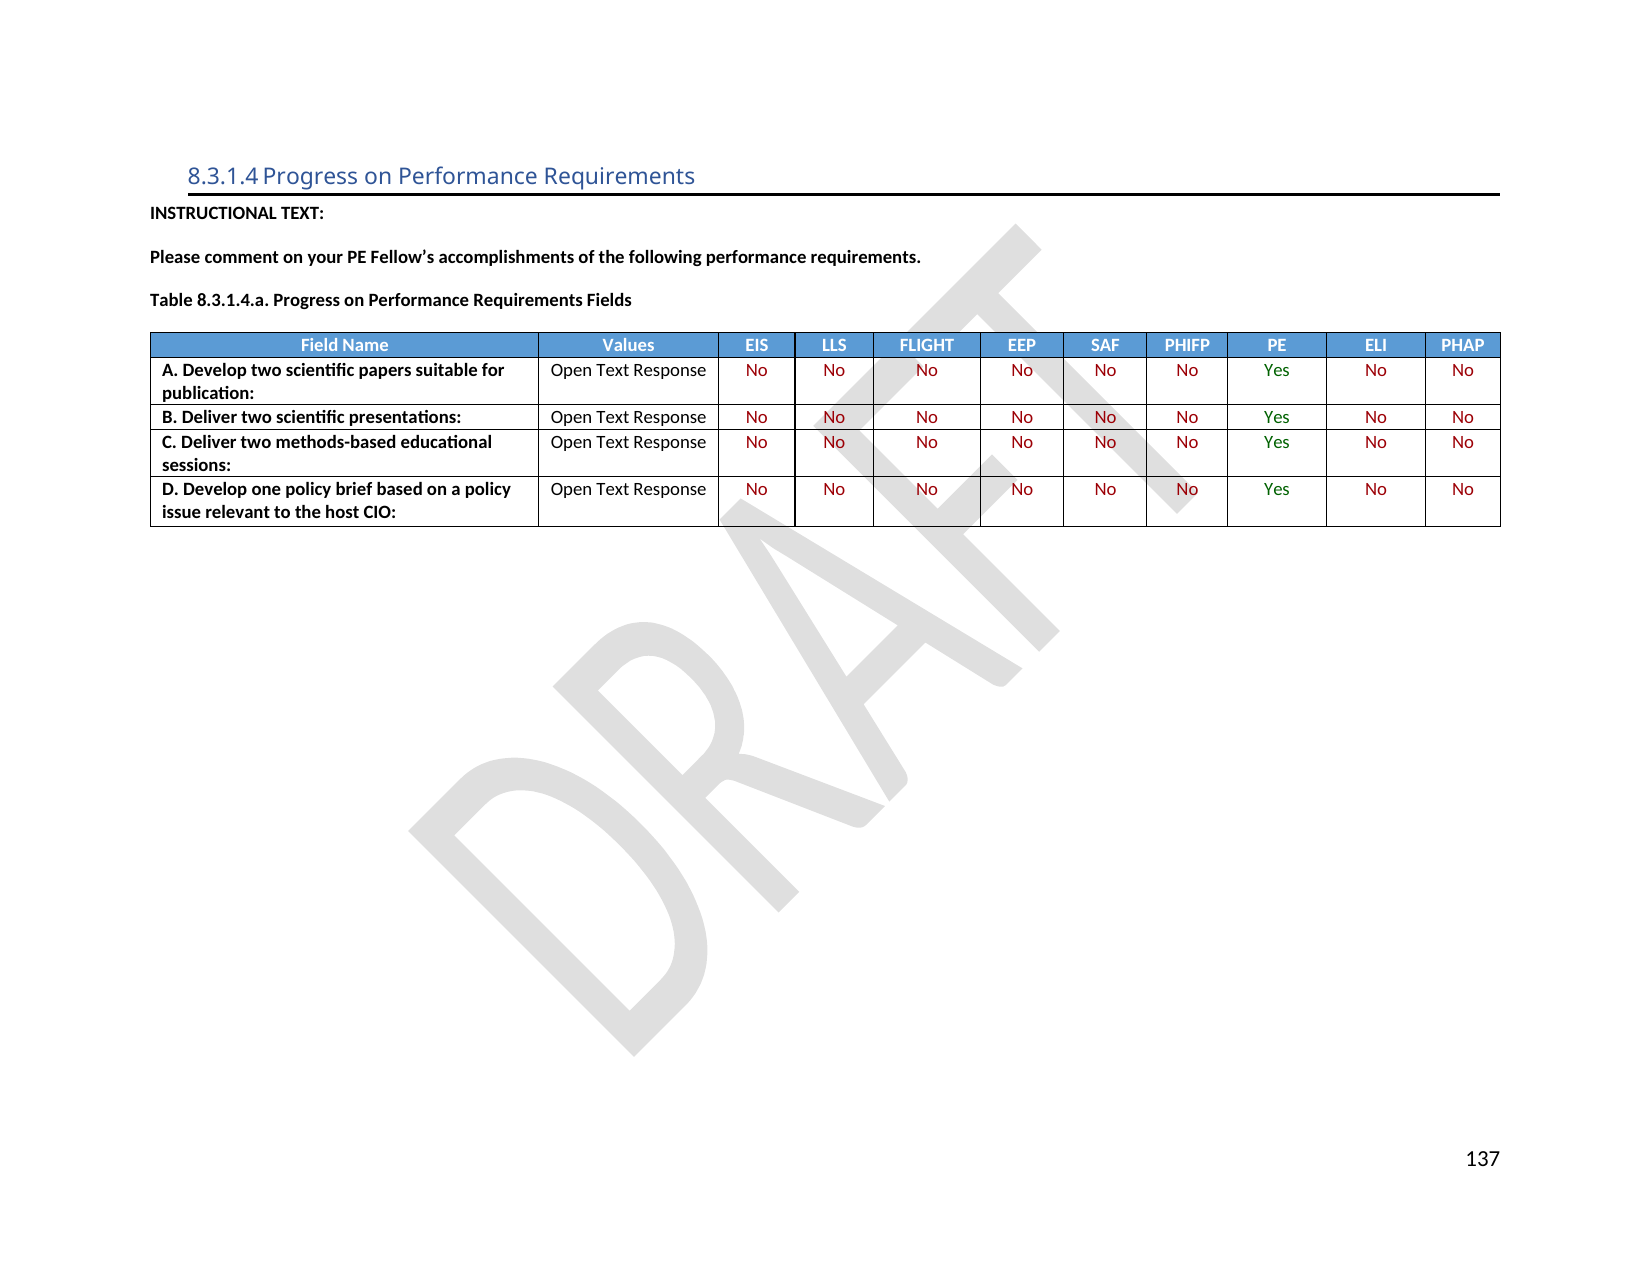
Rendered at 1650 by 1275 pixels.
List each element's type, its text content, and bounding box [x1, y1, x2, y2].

text INSTRUCTIONAL TEXT: [150, 201, 1500, 224]
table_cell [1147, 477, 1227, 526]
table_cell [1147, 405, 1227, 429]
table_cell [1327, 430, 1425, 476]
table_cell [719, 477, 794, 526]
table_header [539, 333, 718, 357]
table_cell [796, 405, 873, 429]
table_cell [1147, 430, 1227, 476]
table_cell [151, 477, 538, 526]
subtitle Progress on Performance Requirements [187, 160, 1500, 196]
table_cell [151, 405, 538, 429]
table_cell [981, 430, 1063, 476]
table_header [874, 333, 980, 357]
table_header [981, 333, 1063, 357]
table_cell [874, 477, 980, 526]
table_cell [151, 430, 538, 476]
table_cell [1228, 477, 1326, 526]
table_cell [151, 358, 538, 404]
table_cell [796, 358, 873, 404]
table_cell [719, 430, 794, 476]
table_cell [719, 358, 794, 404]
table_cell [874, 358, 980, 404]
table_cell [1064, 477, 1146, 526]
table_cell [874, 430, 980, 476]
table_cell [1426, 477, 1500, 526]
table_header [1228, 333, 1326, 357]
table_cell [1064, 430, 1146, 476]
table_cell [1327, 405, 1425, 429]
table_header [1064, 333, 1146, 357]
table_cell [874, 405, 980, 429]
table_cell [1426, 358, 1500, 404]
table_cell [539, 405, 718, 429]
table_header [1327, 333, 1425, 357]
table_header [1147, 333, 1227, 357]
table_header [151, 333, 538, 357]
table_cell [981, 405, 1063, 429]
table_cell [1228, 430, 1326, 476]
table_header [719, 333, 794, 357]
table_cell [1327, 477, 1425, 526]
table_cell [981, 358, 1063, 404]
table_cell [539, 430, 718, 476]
text Table 8.3.1.4.a. Progress on Performance Requirements Fields [150, 288, 1500, 311]
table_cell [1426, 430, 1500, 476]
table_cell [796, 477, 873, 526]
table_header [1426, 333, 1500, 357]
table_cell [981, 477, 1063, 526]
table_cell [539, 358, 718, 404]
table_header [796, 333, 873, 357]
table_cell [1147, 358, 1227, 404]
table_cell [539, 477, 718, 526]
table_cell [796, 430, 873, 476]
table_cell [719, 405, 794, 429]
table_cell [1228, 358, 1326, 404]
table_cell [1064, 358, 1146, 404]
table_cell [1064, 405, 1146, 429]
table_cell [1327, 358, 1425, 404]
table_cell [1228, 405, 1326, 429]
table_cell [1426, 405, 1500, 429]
text Please comment on your PE Fellow’s accomplishments of the following performance requirements. [150, 245, 1500, 268]
